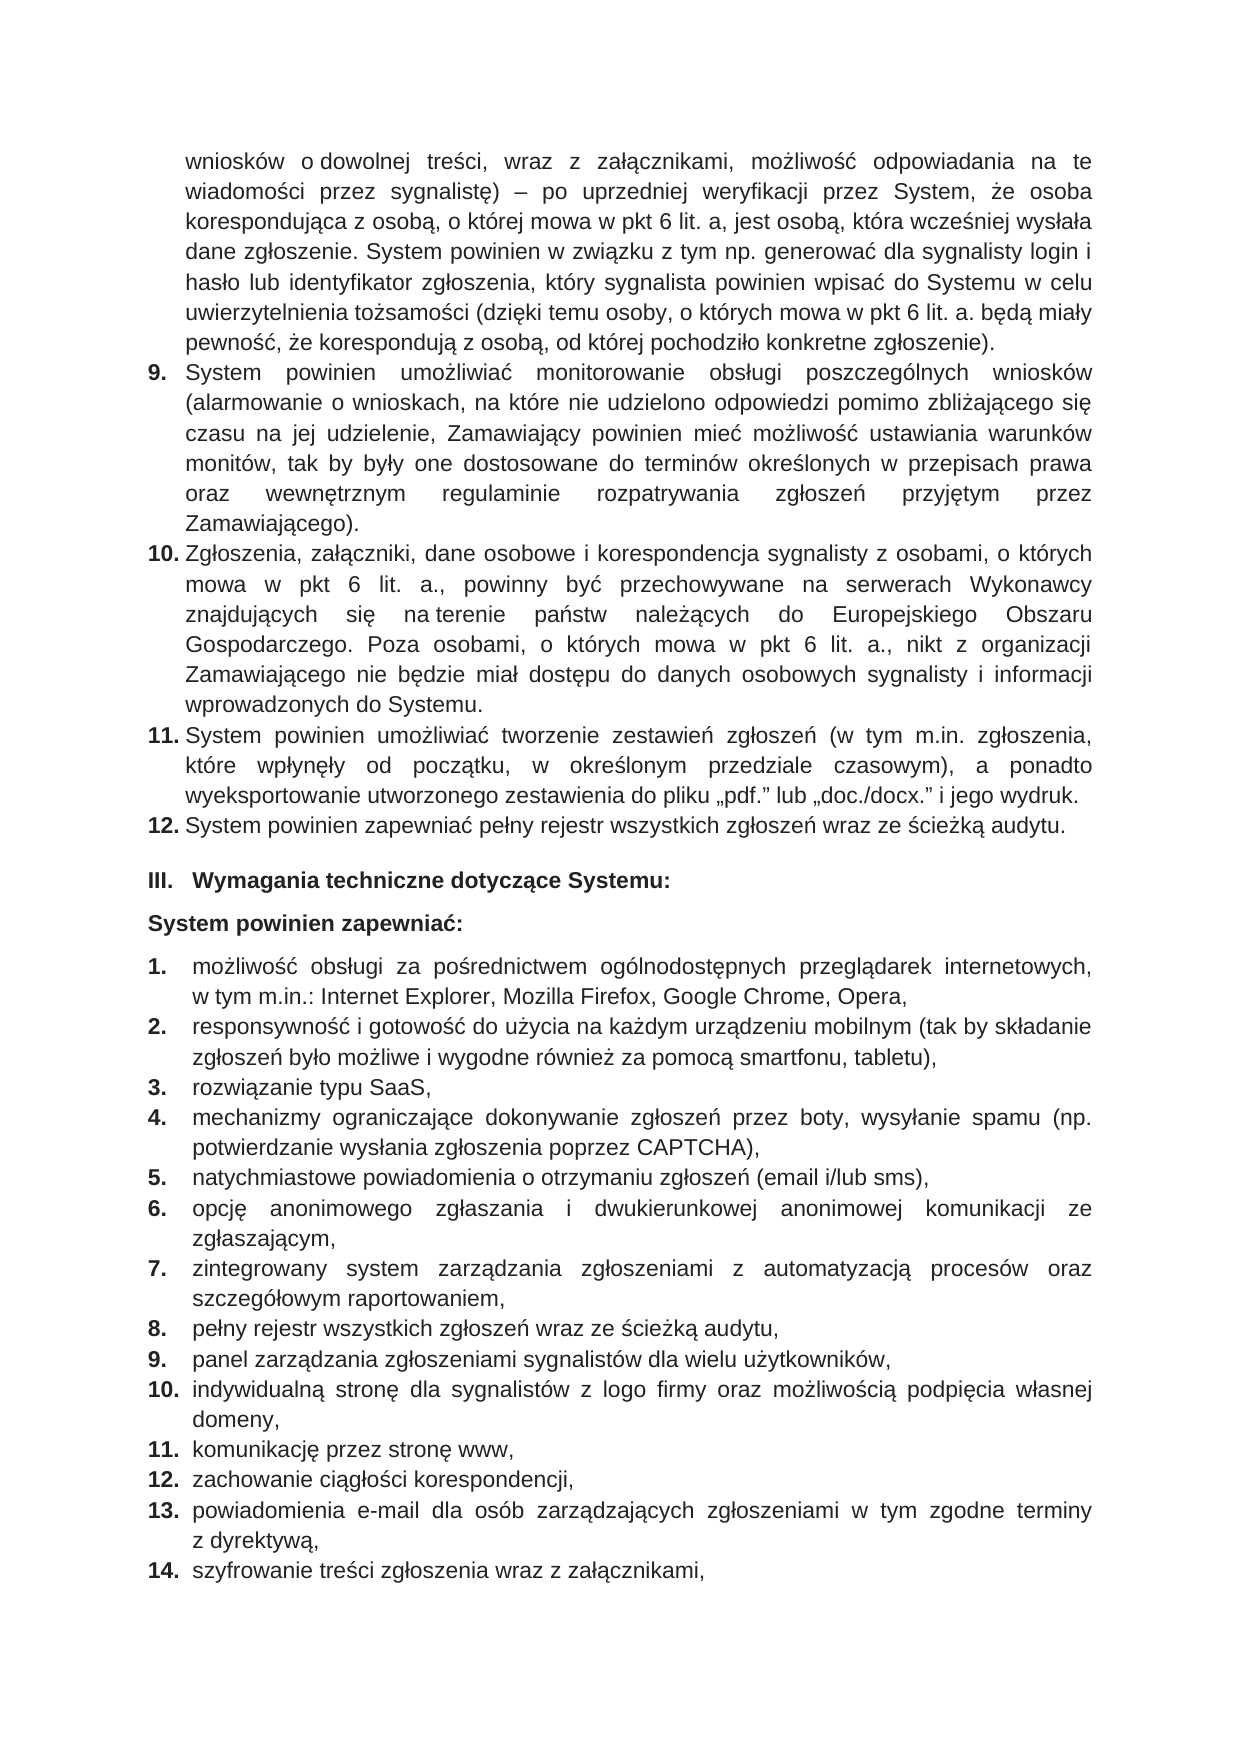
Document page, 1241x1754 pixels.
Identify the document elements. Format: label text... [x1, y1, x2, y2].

list komunikację przez stronę www, [148, 1436, 1093, 1462]
list Wymagania techniczne dotyczące Systemu: [148, 867, 1093, 894]
list pełny rejestr wszystkich zgłoszeń wraz ze ścieżką audytu, [148, 1315, 1093, 1342]
text System powinien zapewniać: [148, 910, 1093, 936]
list możliwość obsługi za pośrednictwem ogólnodostępnych przeglądarek internetowych, w tym m.in.: Internet Explorer, Mozilla Firefox, Google Chrome, Opera, [148, 953, 1093, 1009]
list natychmiastowe powiadomienia o otrzymaniu zgłoszeń (email i/lub sms), [148, 1164, 1093, 1191]
list rozwiązanie typu SaaS, [148, 1074, 1093, 1100]
list powiadomienia e-mail dla osób zarządzających zgłoszeniami w tym zgodne terminy z dyrektywą, [148, 1497, 1093, 1553]
list zintegrowany system zarządzania zgłoszeniami z automatyzacją procesów oraz szczegółowym raportowaniem, [148, 1255, 1093, 1311]
list zachowanie ciągłości korespondencji, [148, 1466, 1093, 1493]
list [148, 148, 1093, 355]
list indywidualną stronę dla sygnalistów z logo firmy oraz możliwością podpięcia własnej domeny, [148, 1376, 1093, 1432]
list Zgłoszenia, załączniki, dane osobowe i korespondencja sygnalisty z osobami, o których mowa w pkt 6 lit. a., powinny być przechowywane na serwerach Wykonawcy znajdujących się na terenie państw należących do Europejskiego Obszaru Gospodarczego. Poza osobami, o których mowa w pkt 6 lit. a., nikt z organizacji Zamawiającego nie będzie miał dostępu do danych osobowych sygnalisty i informacji wprowadzonych do Systemu. [148, 540, 1093, 718]
list szyfrowanie treści zgłoszenia wraz z załącznikami, [148, 1557, 1093, 1583]
list opcję anonimowego zgłaszania i dwukierunkowej anonimowej komunikacji ze zgłaszającym, [148, 1194, 1093, 1251]
list panel zarządzania zgłoszeniami sygnalistów dla wielu użytkowników, [148, 1346, 1093, 1372]
list System powinien umożliwiać tworzenie zestawień zgłoszeń (w tym m.in. zgłoszenia, które wpłynęły od początku, w określonym przedziale czasowym), a ponadto wyeksportowanie utworzonego zestawienia do pliku „pdf.” lub „doc./docx.” i jego wydruk. [148, 722, 1093, 808]
list System powinien umożliwiać monitorowanie obsługi poszczególnych wniosków (alarmowanie o wnioskach, na które nie udzielono odpowiedzi pomimo zbliżającego się czasu na jej udzielenie, Zamawiający powinien mieć możliwość ustawiania warunków monitów, tak by były one dostosowane do terminów określonych w przepisach prawa oraz wewnętrznym regulaminie rozpatrywania zgłoszeń przyjętym przez Zamawiającego). [148, 359, 1093, 536]
list responsywność i gotowość do użycia na każdym urządzeniu mobilnym (tak by składanie zgłoszeń było możliwe i wygodne również za pomocą smartfonu, tabletu), [148, 1013, 1093, 1070]
list mechanizmy ograniczające dokonywanie zgłoszeń przez boty, wysyłanie spamu (np. potwierdzanie wysłania zgłoszenia poprzez CAPTCHA), [148, 1104, 1093, 1160]
list System powinien zapewniać pełny rejestr wszystkich zgłoszeń wraz ze ścieżką audytu. [148, 812, 1093, 838]
